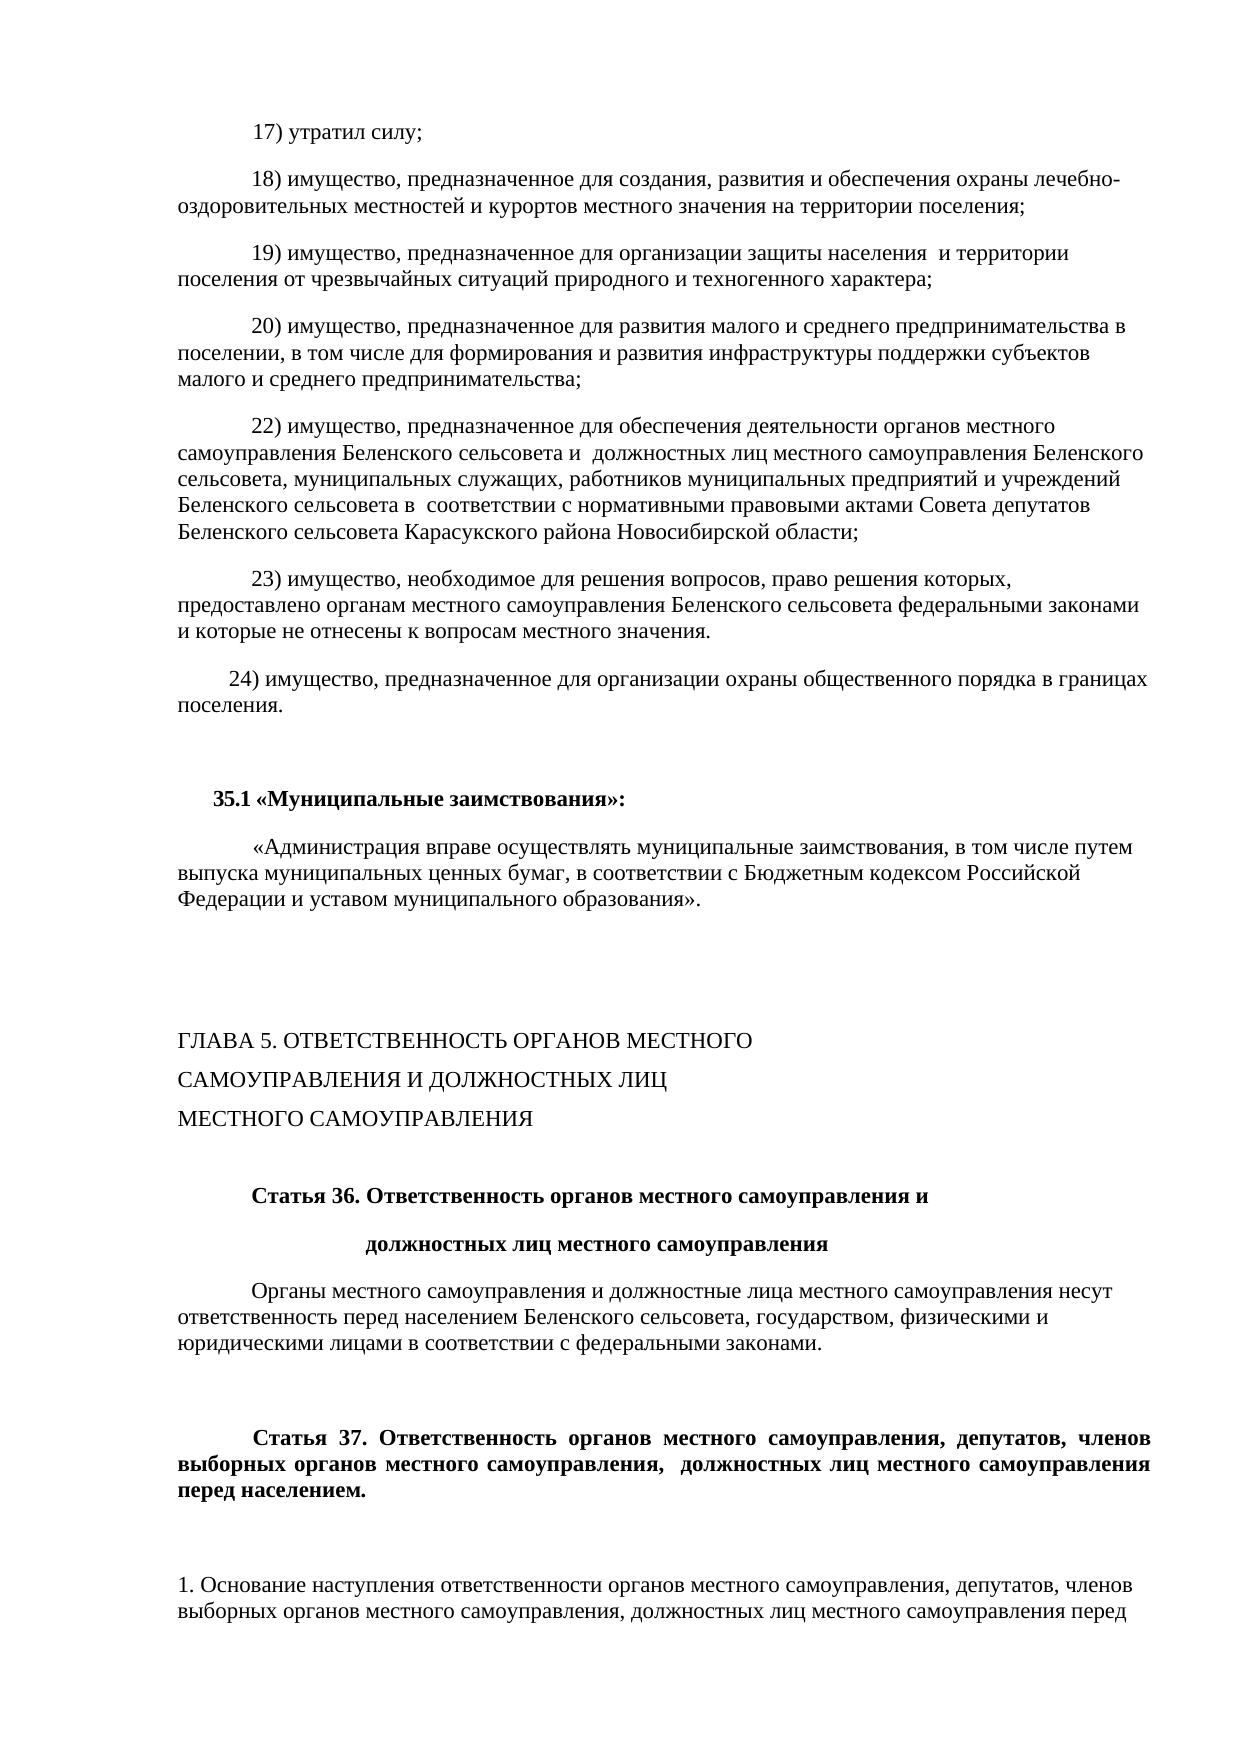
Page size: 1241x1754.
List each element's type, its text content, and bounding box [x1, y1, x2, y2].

text 35.1 «Муниципальные заимствования»: [177, 786, 1152, 812]
text 18) имущество, предназначенное для создания, развития и обеспечения охраны лечебно-оздоровительных местностей и курортов местного значения на территории поселения; [177, 165, 1152, 218]
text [177, 1571, 1152, 1624]
text Статья 37. Ответственность органов местного самоуправления, депутатов, членов выборных органов местного самоуправления, должностных лиц местного самоуправления перед населением. [177, 1424, 1152, 1503]
text 24) имущество, предназначенное для организации охраны общественного порядка в границах поселения. [177, 665, 1152, 717]
text «Администрация вправе осуществлять муниципальные заимствования, в том числе путем выпуска муниципальных ценных бумаг, в соответствии с Бюджетным кодексом Российской Федерации и уставом муниципального образования». [177, 833, 1152, 912]
text САМОУПРАВЛЕНИЯ И ДОЛЖНОСТНЫХ ЛИЦ [177, 1066, 1152, 1092]
text МЕСТНОГО САМОУПРАВЛЕНИЯ [177, 1105, 1152, 1131]
text Статья 36. Ответственность органов местного самоуправления и [177, 1182, 1152, 1209]
text ГЛАВА 5. ОТВЕТСТВЕННОСТЬ ОРГАНОВ МЕСТНОГО [177, 1027, 1152, 1053]
text 23) имущество, необходимое для решения вопросов, право решения которых, предоставлено органам местного самоуправления Беленского сельсовета федеральными законами и которые не отнесены к вопросам местного значения. [177, 565, 1152, 644]
text должностных лиц местного самоуправления [177, 1229, 1152, 1256]
text 17) утратил силу; [177, 118, 1152, 144]
text 20) имущество, предназначенное для развития малого и среднего предпринимательства в поселении, в том числе для формирования и развития инфраструктуры поддержки субъектов малого и среднего предпринимательства; [177, 312, 1152, 391]
text Органы местного самоуправления и должностные лица местного самоуправления несут ответственность перед населением Беленского сельсовета, государством, физическими и юридическими лицами в соответствии с федеральными законами. [177, 1277, 1152, 1356]
text 19) имущество, предназначенное для организации защиты населения и территории поселения от чрезвычайных ситуаций природного и техногенного характера; [177, 239, 1152, 292]
text 22) имущество, предназначенное для обеспечения деятельности органов местного самоуправления Беленского сельсовета и должностных лиц местного самоуправления Беленского сельсовета, муниципальных служащих, работников муниципальных предприятий и учреждений Беленского сельсовета в соответствии с нормативными правовыми актами Совета депутатов Беленского сельсовета Карасукского района Новосибирской области; [177, 412, 1152, 544]
